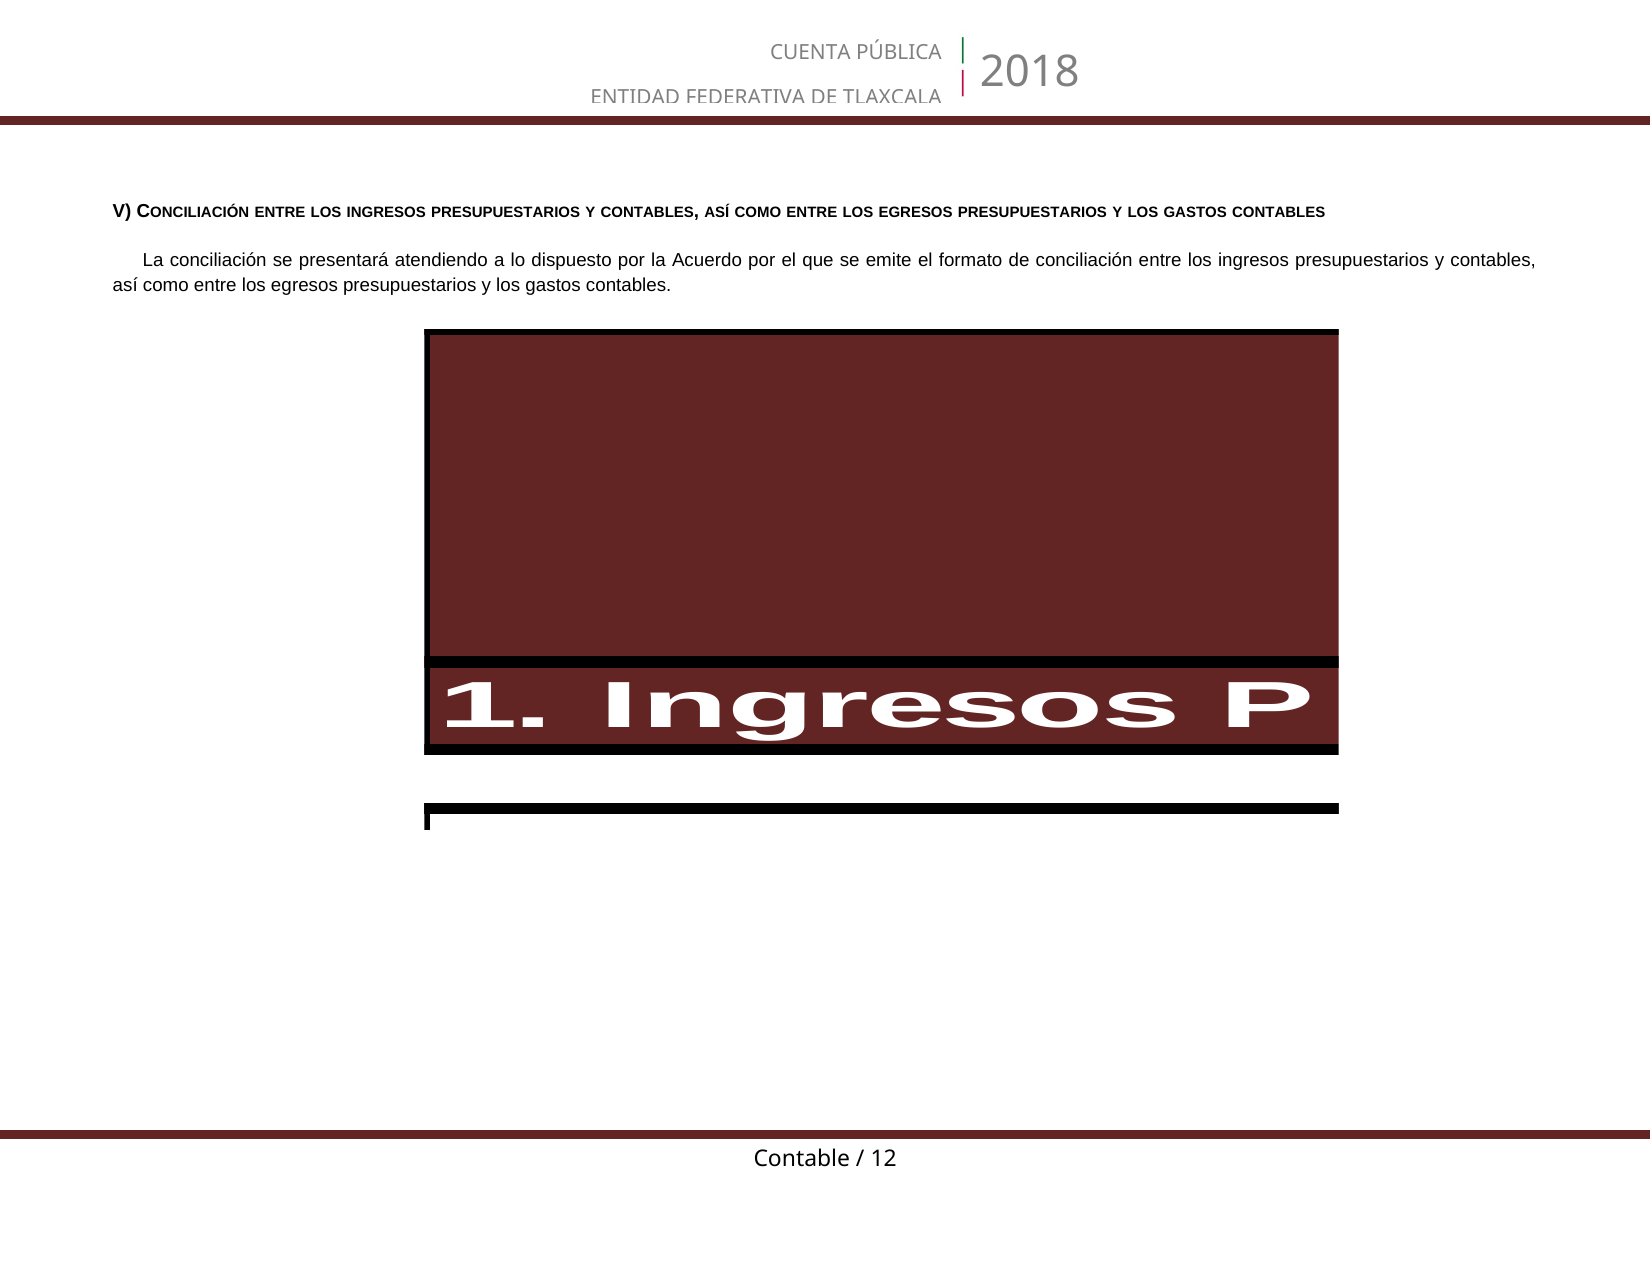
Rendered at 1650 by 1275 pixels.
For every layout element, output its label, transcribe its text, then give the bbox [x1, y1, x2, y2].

picture [956, 28, 974, 99]
text V) Conciliación entre los ingresos presupuestarios y contables, así como entre los egresos presupuestarios y los gastos contables [112, 199, 1537, 221]
text La conciliación se presentará atendiendo a lo dispuesto por la Acuerdo por el que se emite el formato de conciliación entre los ingresos presupuestarios y contables, así como entre los egresos presupuestarios y los gastos contables. [112, 249, 1537, 296]
